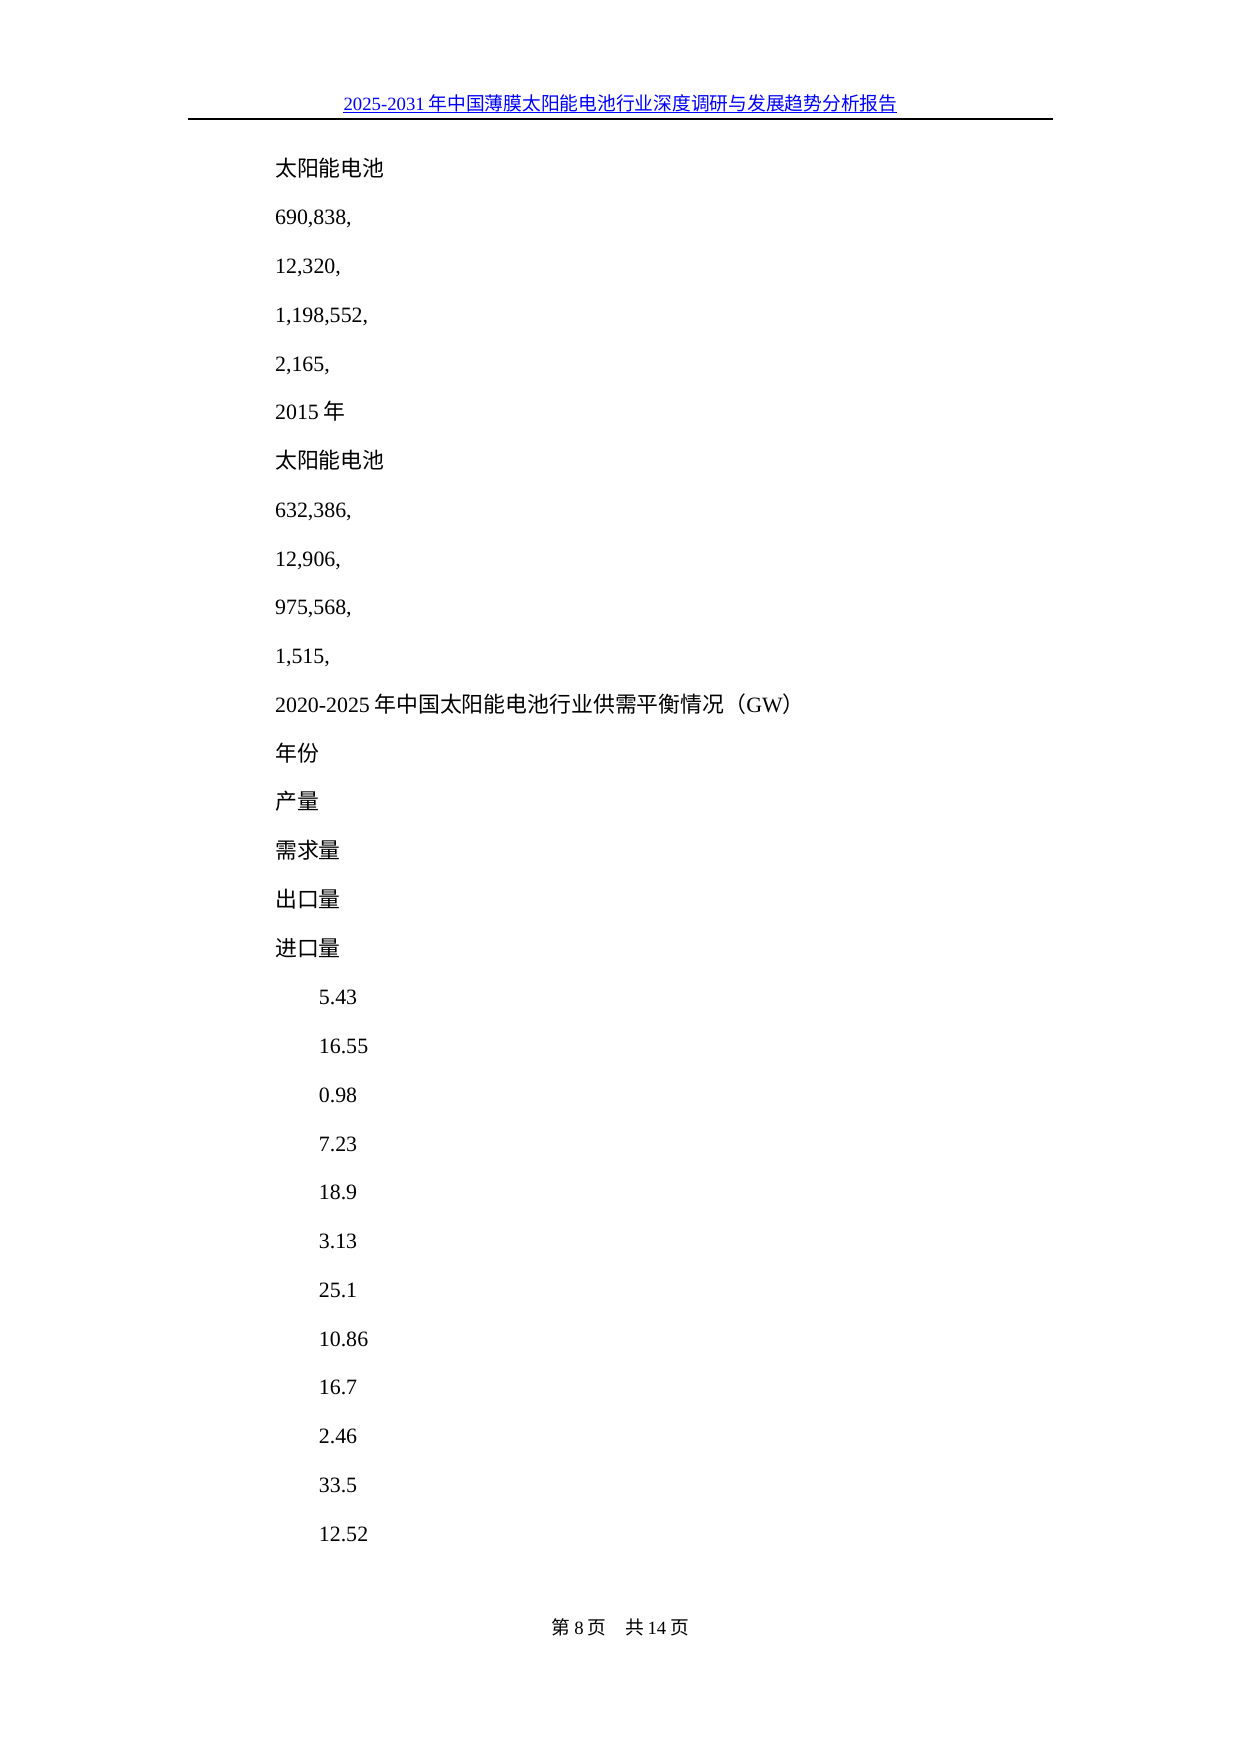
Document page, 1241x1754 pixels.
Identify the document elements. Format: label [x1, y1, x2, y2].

text [187, 150, 1053, 1548]
